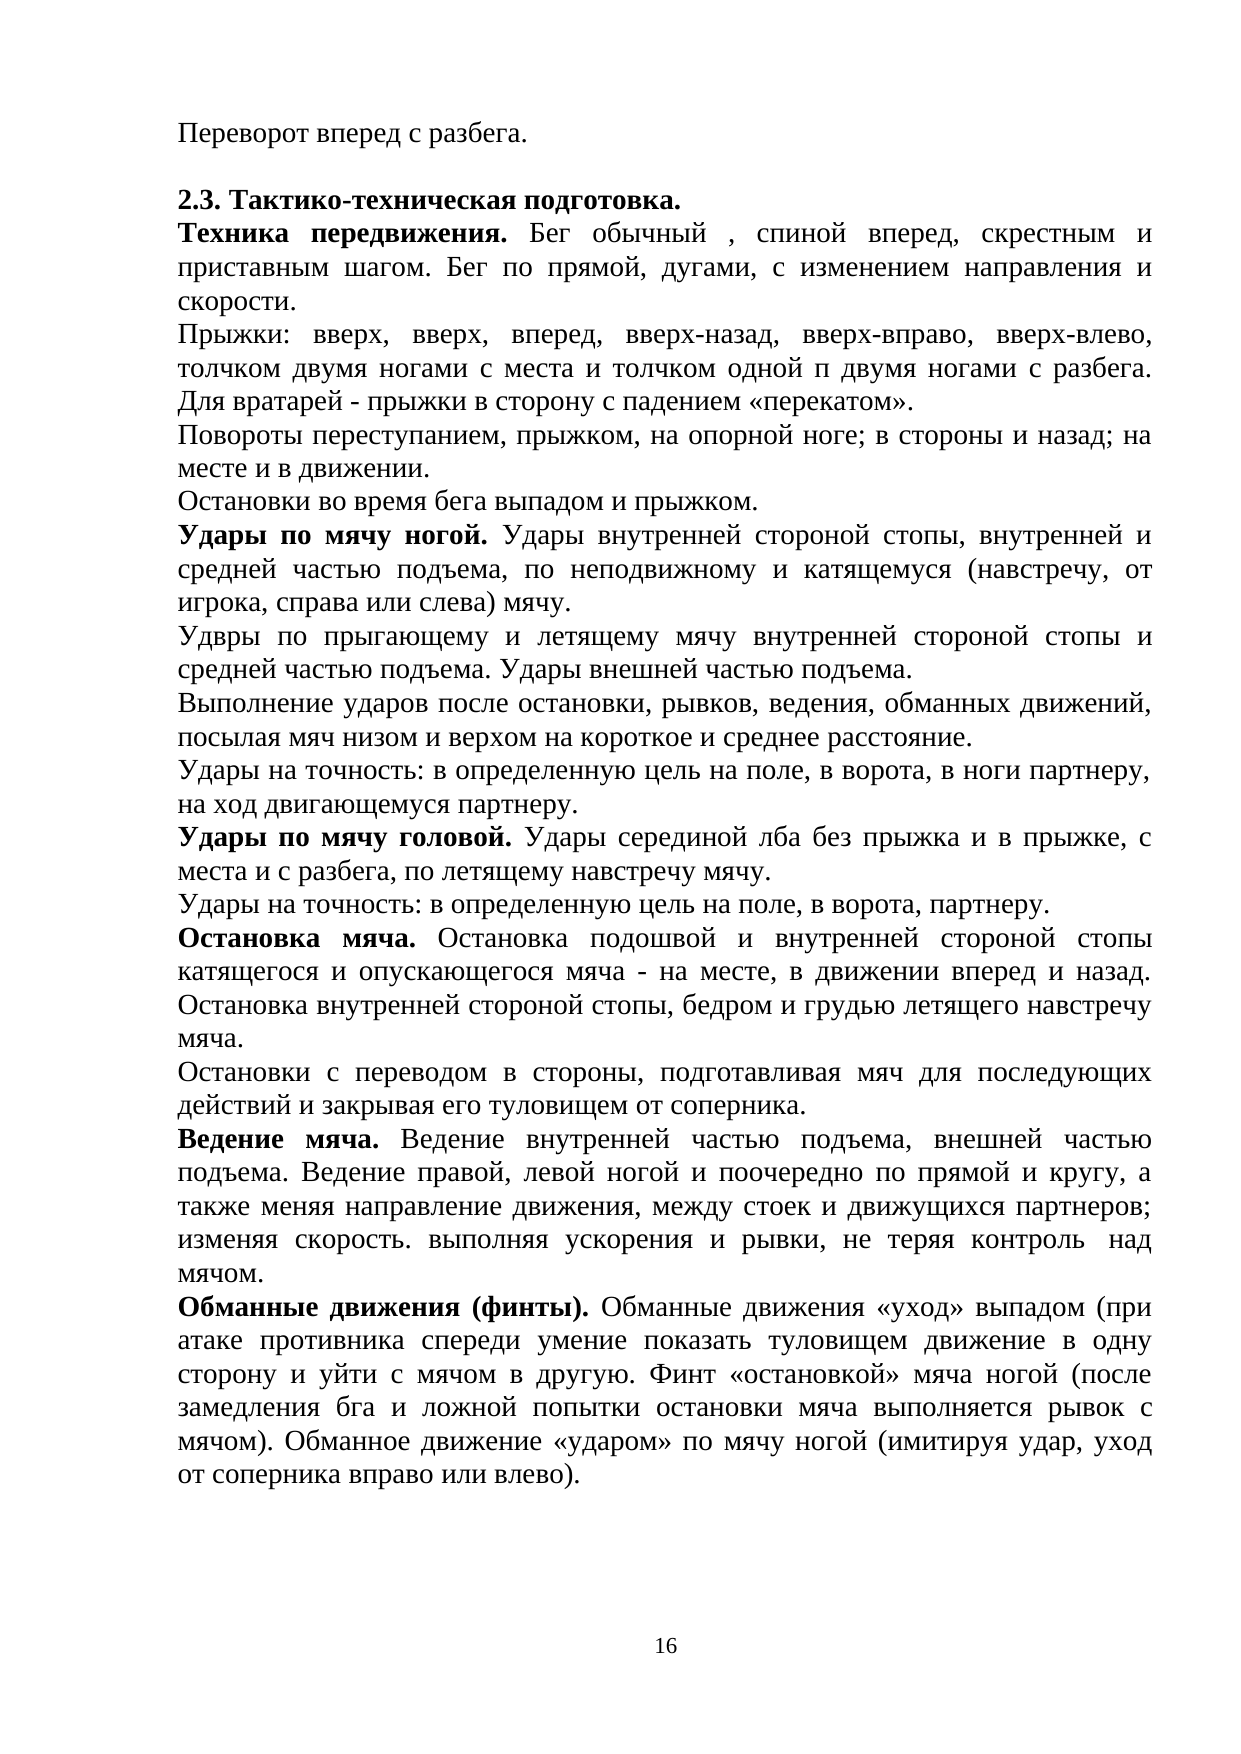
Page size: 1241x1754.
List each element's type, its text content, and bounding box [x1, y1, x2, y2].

text Ведение мяча. Ведение внутренней частью подъема, внешней частью подъема. Ведение правой, левой ногой и поочередно по прямой и кругу, а также меняя направление движения, между стоек и движущихся партнеров; изменяя скорость. выполняя ускорения и рывки, не теряя контроль над мячом. [177, 1121, 1152, 1289]
text Обманные движения (финты). Обманные движения «уход» выпадом (при атаке противника спереди умение показать туловищем движение в одну сторону и уйти с мячом в другую. Финт «остановкой» мяча ногой (после замедления бга и ложной попытки остановки мяча выполняется рывок с мячом). Обманное движение «ударом» по мячу ногой (имитируя удар, уход от соперника вправо или влево). [177, 1289, 1152, 1490]
text Удвры по прыгающему и летящему мячу внутренней стороной стопы и средней частью подъема. Удары внешней частью подъема. [177, 618, 1152, 685]
text Удары на точность: в определенную цель на поле, в ворота, партнеру. [177, 886, 1176, 920]
text Остановки с переводом в стороны, подготавливая мяч для последующих действий и закрывая его туловищем от соперника. [177, 1054, 1152, 1121]
text Выполнение ударов после остановки, рывков, ведения, обманных движений, посылая мяч низом и верхом на короткое и среднее расстояние. [177, 685, 1152, 752]
text Техника передвижения. Бег обычный , спиной вперед, скрестным и приставным шагом. Бег по прямой, дугами, с изменением направления и скорости. [177, 216, 1152, 316]
text Повороты переступанием, прыжком, на опорной ноге; в стороны и назад; на месте и в движении. [177, 417, 1152, 484]
text Прыжки: вверх, вверх, вперед, вверх-назад, вверх-вправо, вверх-влево, толчком двумя ногами с места и толчком одной п двумя ногами с разбега. Для вратарей - прыжки в сторону с падением «перекатом». [177, 316, 1152, 417]
list Тактико-техническая подготовка. [177, 182, 958, 216]
text Остановки во время бега выпадом и прыжком. [177, 484, 1176, 517]
text Удары на точность: в определенную цель на поле, в ворота, в ноги партнеру, на ход двигающемуся партнеру. [177, 752, 1152, 819]
text Удары по мячу головой. Удары серединой лба без прыжка и в прыжке, с места и с разбега, по летящему навстречу мячу. [177, 819, 1152, 886]
text Остановка мяча. Остановка подошвой и внутренней стороной стопы катящегося и опускающегося мяча - на месте, в движении вперед и назад. Остановка внутренней стороной стопы, бедром и грудью летящего навстречу мяча. [177, 920, 1152, 1054]
text Удары по мячу ногой. Удары внутренней стороной стопы, внутренней и средней частью подъема, по неподвижному и катящемуся (навстречу, от игрока, справа или слева) мячу. [177, 517, 1152, 618]
text Переворот вперед с разбега. [177, 115, 1152, 149]
